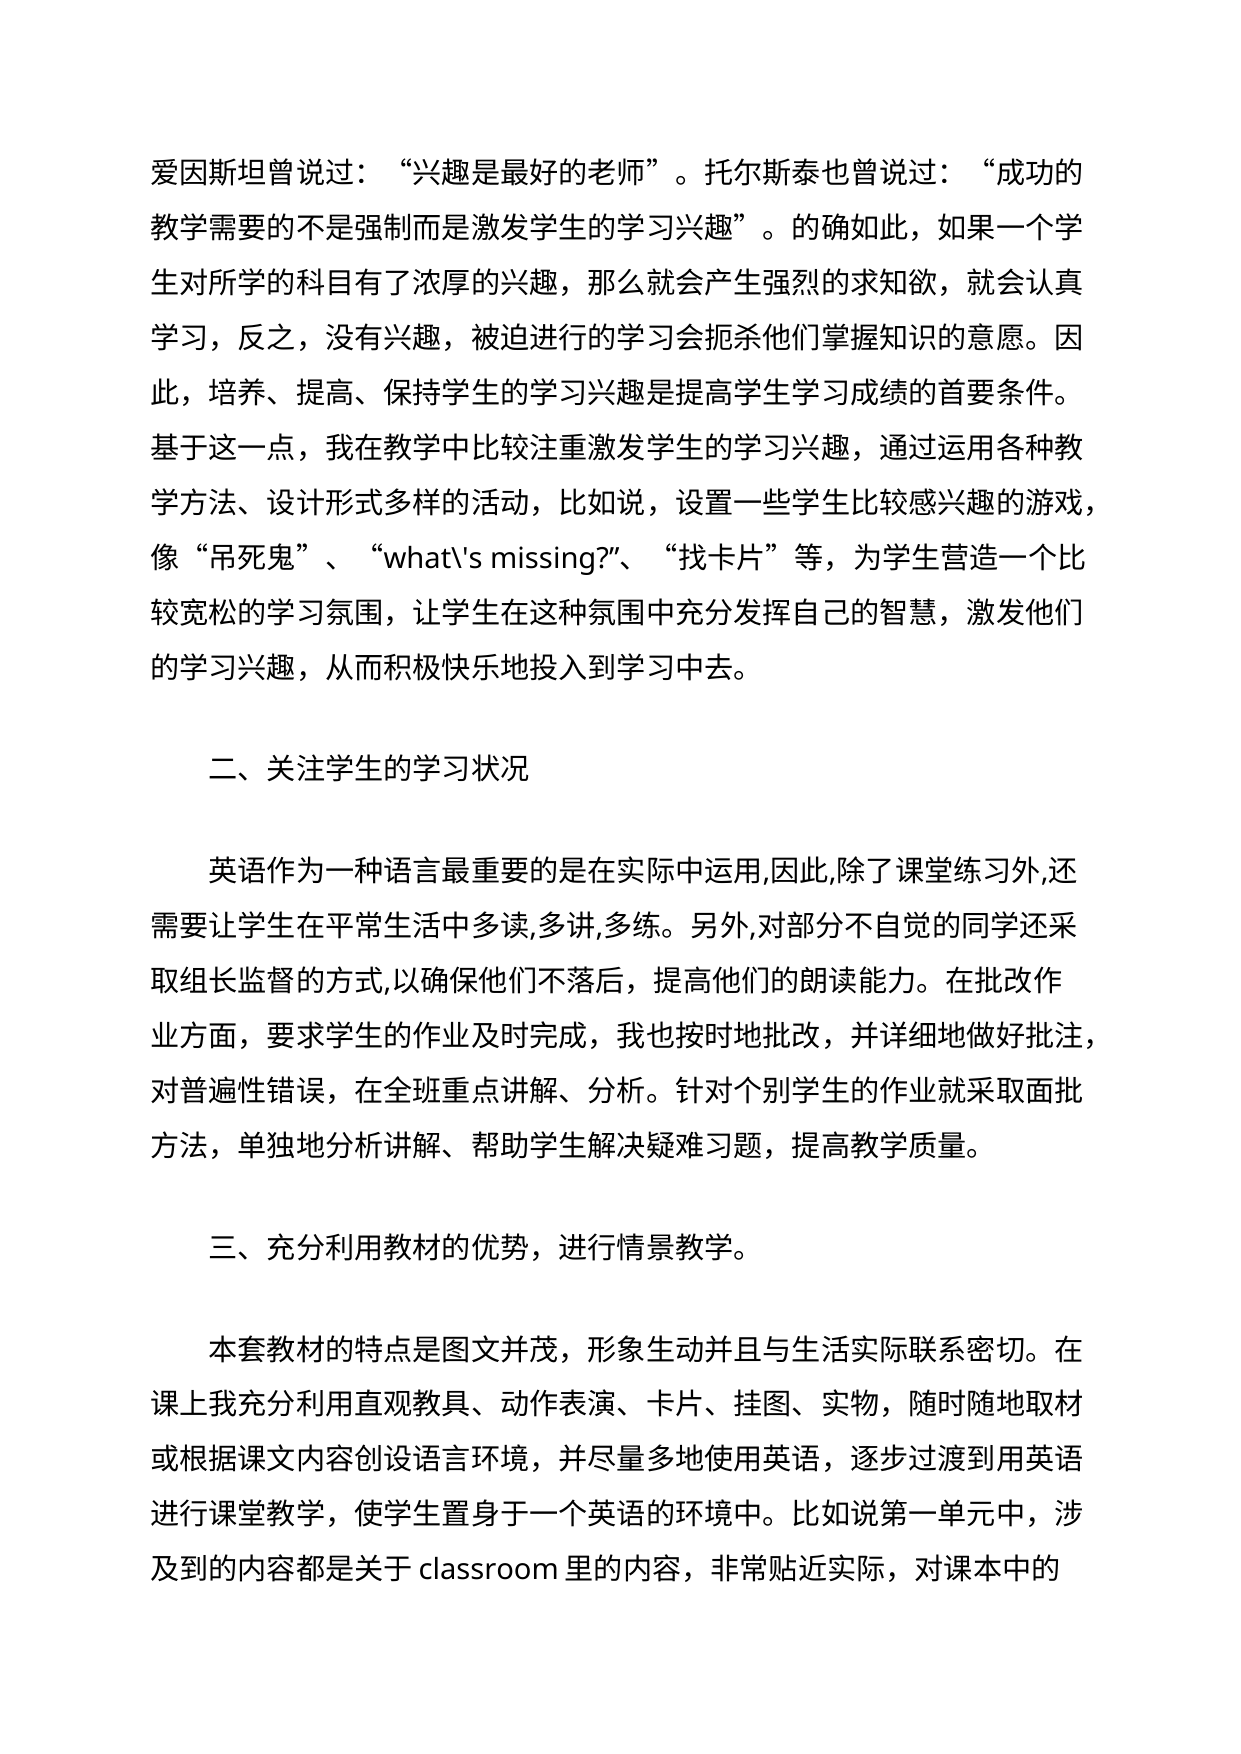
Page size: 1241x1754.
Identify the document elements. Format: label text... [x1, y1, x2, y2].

text 二、关注学生的学习状况 [150, 746, 1090, 788]
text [150, 150, 1090, 686]
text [150, 1326, 1090, 1588]
text 英语作为一种语言最重要的是在实际中运用,因此,除了课堂练习外,还需要让学生在平常生活中多读,多讲,多练。另外,对部分不自觉的同学还采取组长监督的方式,以确保他们不落后，提高他们的朗读能力。在批改作业方面，要求学生的作业及时完成，我也按时地批改，并详细地做好批注，对普遍性错误，在全班重点讲解、分析。针对个别学生的作业就采取面批方法，单独地分析讲解、帮助学生解决疑难习题，提高教学质量。 [150, 848, 1090, 1165]
text 三、充分利用教材的优势，进行情景教学。 [150, 1224, 1090, 1267]
